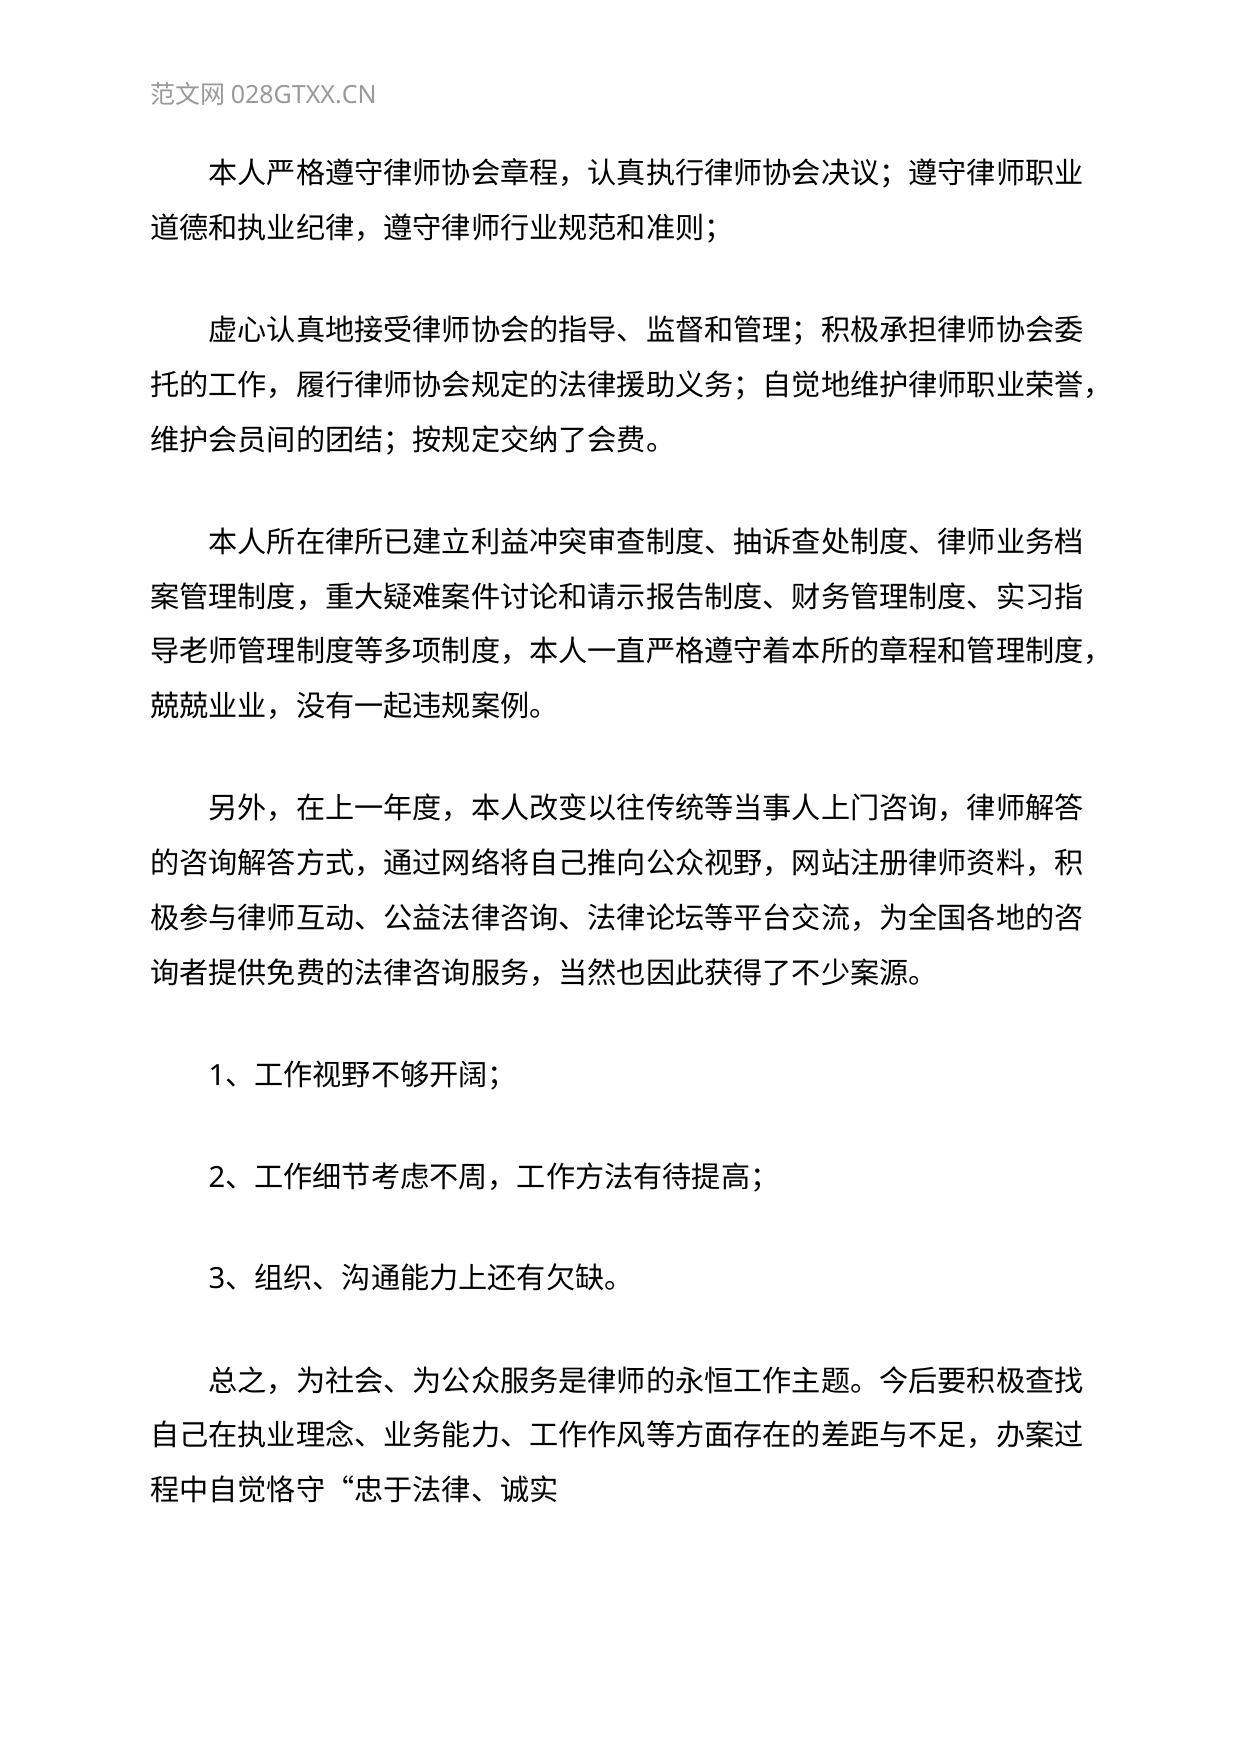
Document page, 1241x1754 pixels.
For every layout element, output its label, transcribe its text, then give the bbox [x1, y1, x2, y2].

text 另外，在上一年度，本人改变以往传统等当事人上门咨询，律师解答的咨询解答方式，通过网络将自己推向公众视野，网站注册律师资料，积极参与律师互动、公益法律咨询、法律论坛等平台交流，为全国各地的咨询者提供免费的法律咨询服务，当然也因此获得了不少案源。 [150, 785, 1090, 992]
text 本人严格遵守律师协会章程，认真执行律师协会决议；遵守律师职业道德和执业纪律，遵守律师行业规范和准则； [150, 150, 1090, 247]
text 2、工作细节考虑不周，工作方法有待提高； [150, 1153, 1090, 1196]
text 1、工作视野不够开阔； [150, 1051, 1090, 1093]
text 总之，为社会、为公众服务是律师的永恒工作主题。今后要积极查找自己在执业理念、业务能力、工作作风等方面存在的差距与不足，办案过程中自觉恪守“忠于法律、诚实 [150, 1357, 1090, 1509]
text 本人所在律所已建立利益冲突审查制度、抽诉查处制度、律师业务档案管理制度，重大疑难案件讨论和请示报告制度、财务管理制度、实习指导老师管理制度等多项制度，本人一直严格遵守着本所的章程和管理制度，兢兢业业，没有一起违规案例。 [150, 518, 1090, 725]
text 虚心认真地接受律师协会的指导、监督和管理；积极承担律师协会委托的工作，履行律师协会规定的法律援助义务；自觉地维护律师职业荣誉，维护会员间的团结；按规定交纳了会费。 [150, 307, 1090, 459]
text 3、组织、沟通能力上还有欠缺。 [150, 1255, 1090, 1297]
